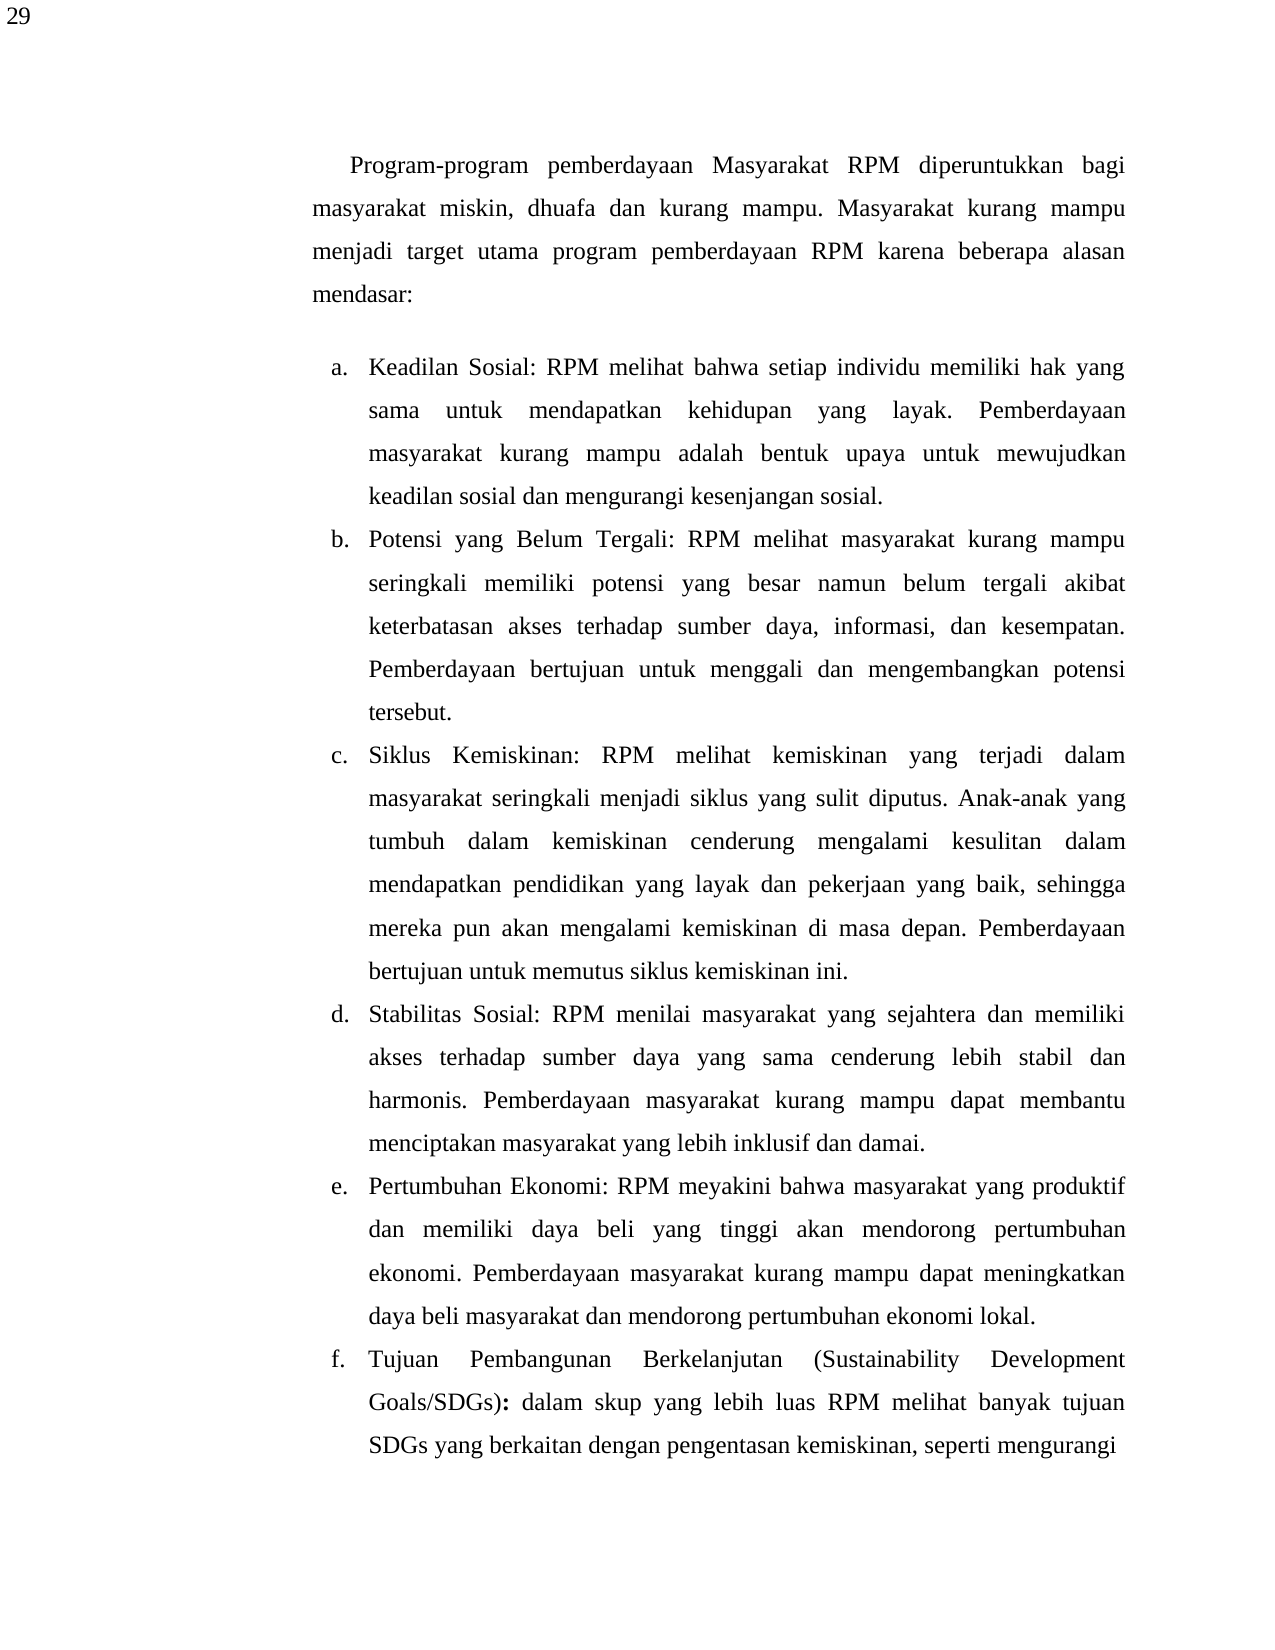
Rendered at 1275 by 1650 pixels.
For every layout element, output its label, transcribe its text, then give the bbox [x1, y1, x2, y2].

list Tujuan Pembangunan Berkelanjutan (Sustainability Development Goals/SDGs): dalam skup yang lebih luas RPM melihat banyak tujuan SDGs yang berkaitan dengan pengentasan kemiskinan, seperti mengurangi [331, 1344, 1126, 1459]
text Program-program pemberdayaan Masyarakat RPM diperuntukkan bagi masyarakat miskin, dhuafa dan kurang mampu. Masyarakat kurang mampu menjadi target utama program pemberdayaan RPM karena beberapa alasan mendasar: [312, 150, 1126, 308]
list Potensi yang Belum Tergali: RPM melihat masyarakat kurang mampu seringkali memiliki potensi yang besar namun belum tergali akibat keterbatasan akses terhadap sumber daya, informasi, dan kesempatan. Pemberdayaan bertujuan untuk menggali dan mengembangkan potensi tersebut. [331, 524, 1126, 726]
list Siklus Kemiskinan: RPM melihat kemiskinan yang terjadi dalam masyarakat seringkali menjadi siklus yang sulit diputus. Anak-anak yang tumbuh dalam kemiskinan cenderung mengalami kesulitan dalam mendapatkan pendidikan yang layak dan pekerjaan yang baik, sehingga mereka pun akan mengalami kemiskinan di masa depan. Pemberdayaan bertujuan untuk memutus siklus kemiskinan ini. [331, 740, 1126, 984]
list Stabilitas Sosial: RPM menilai masyarakat yang sejahtera dan memiliki akses terhadap sumber daya yang sama cenderung lebih stabil dan harmonis. Pemberdayaan masyarakat kurang mampu dapat membantu menciptakan masyarakat yang lebih inklusif dan damai. [331, 999, 1126, 1157]
list Pertumbuhan Ekonomi: RPM meyakini bahwa masyarakat yang produktif dan memiliki daya beli yang tinggi akan mendorong pertumbuhan ekonomi. Pemberdayaan masyarakat kurang mampu dapat meningkatkan daya beli masyarakat dan mendorong pertumbuhan ekonomi lokal. [331, 1171, 1126, 1329]
list Keadilan Sosial: RPM melihat bahwa setiap individu memiliki hak yang sama untuk mendapatkan kehidupan yang layak. Pemberdayaan masyarakat kurang mampu adalah bentuk upaya untuk mewujudkan keadilan sosial dan mengurangi kesenjangan sosial. [331, 352, 1126, 510]
